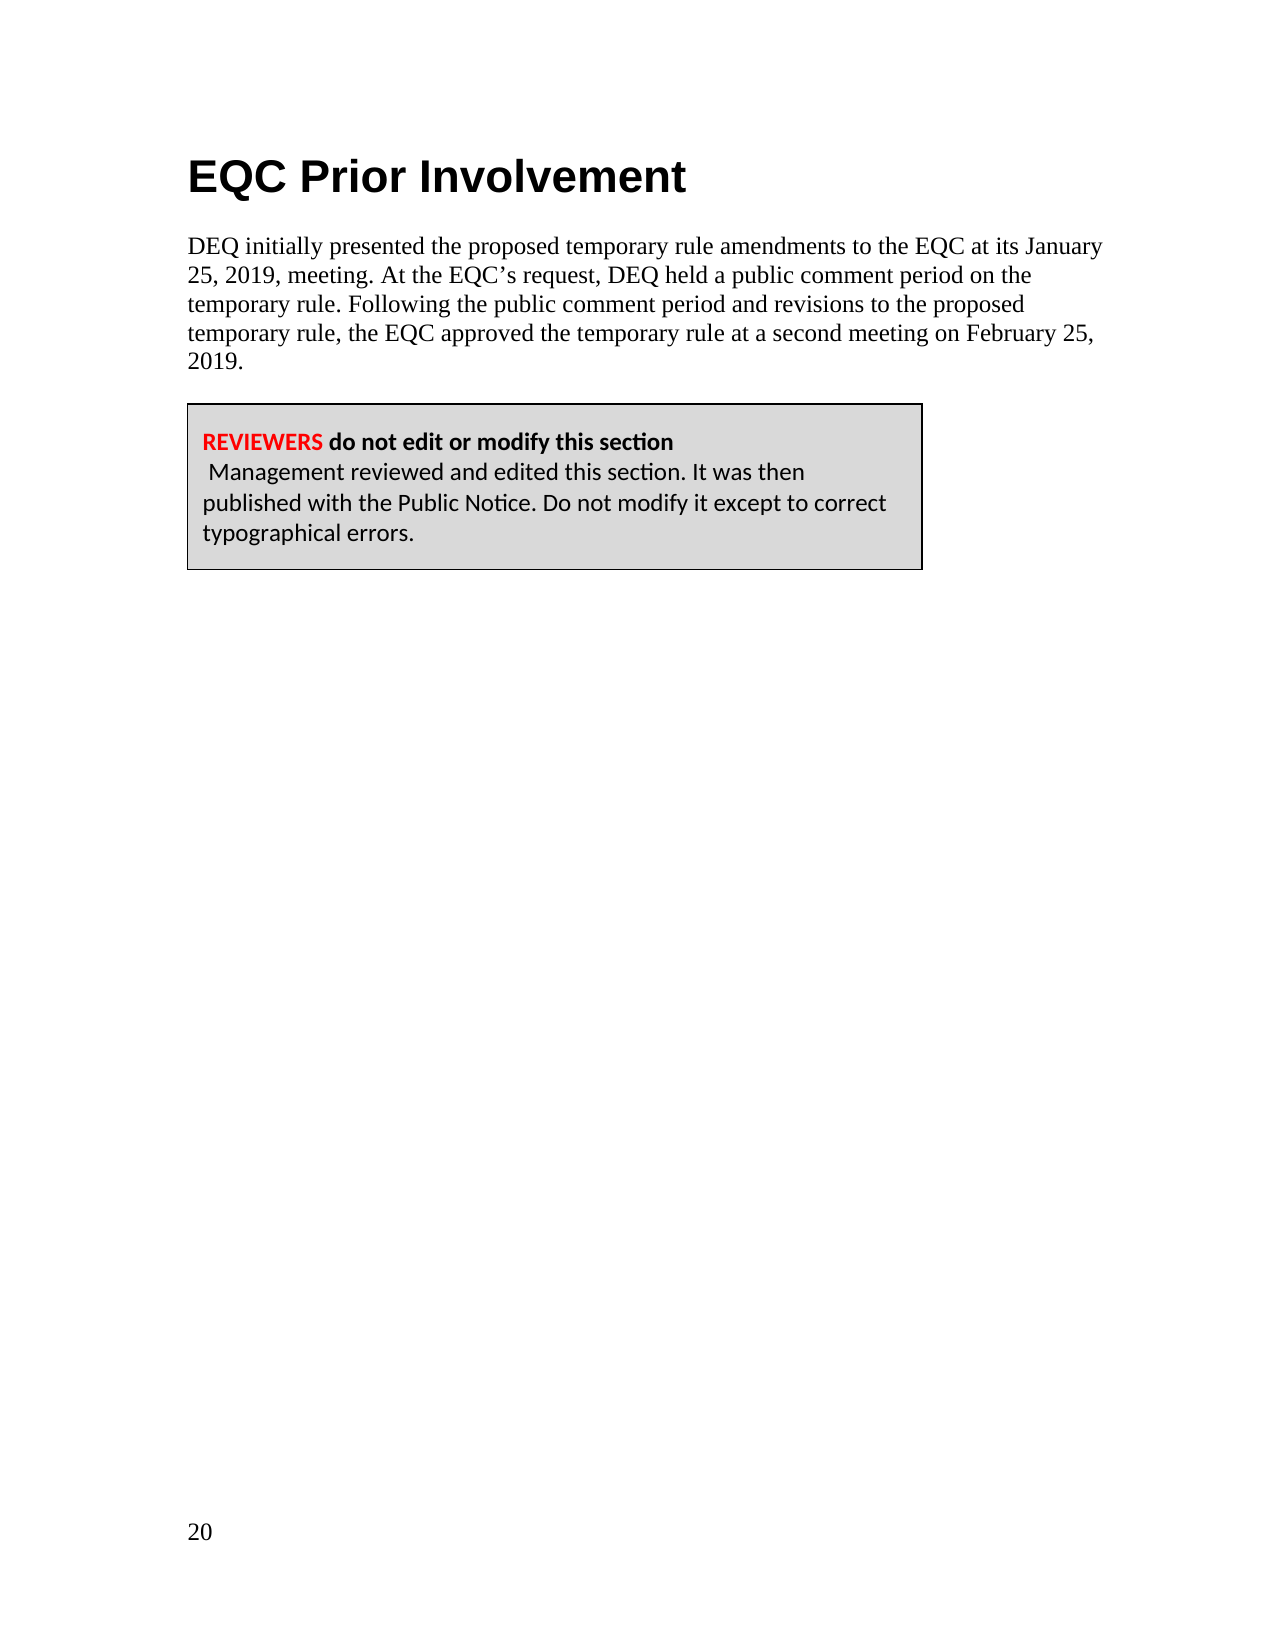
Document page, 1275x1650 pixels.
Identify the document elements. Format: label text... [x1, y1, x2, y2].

subtitle EQC Prior Involvement [187, 150, 1125, 203]
text DEQ initially presented the proposed temporary rule amendments to the EQC at its January 25, 2019, meeting. At the EQC’s request, DEQ held a public comment period on the temporary rule. Following the public comment period and revisions to the proposed temporary rule, the EQC approved the temporary rule at a second meeting on February 25, 2019. [187, 231, 1125, 375]
